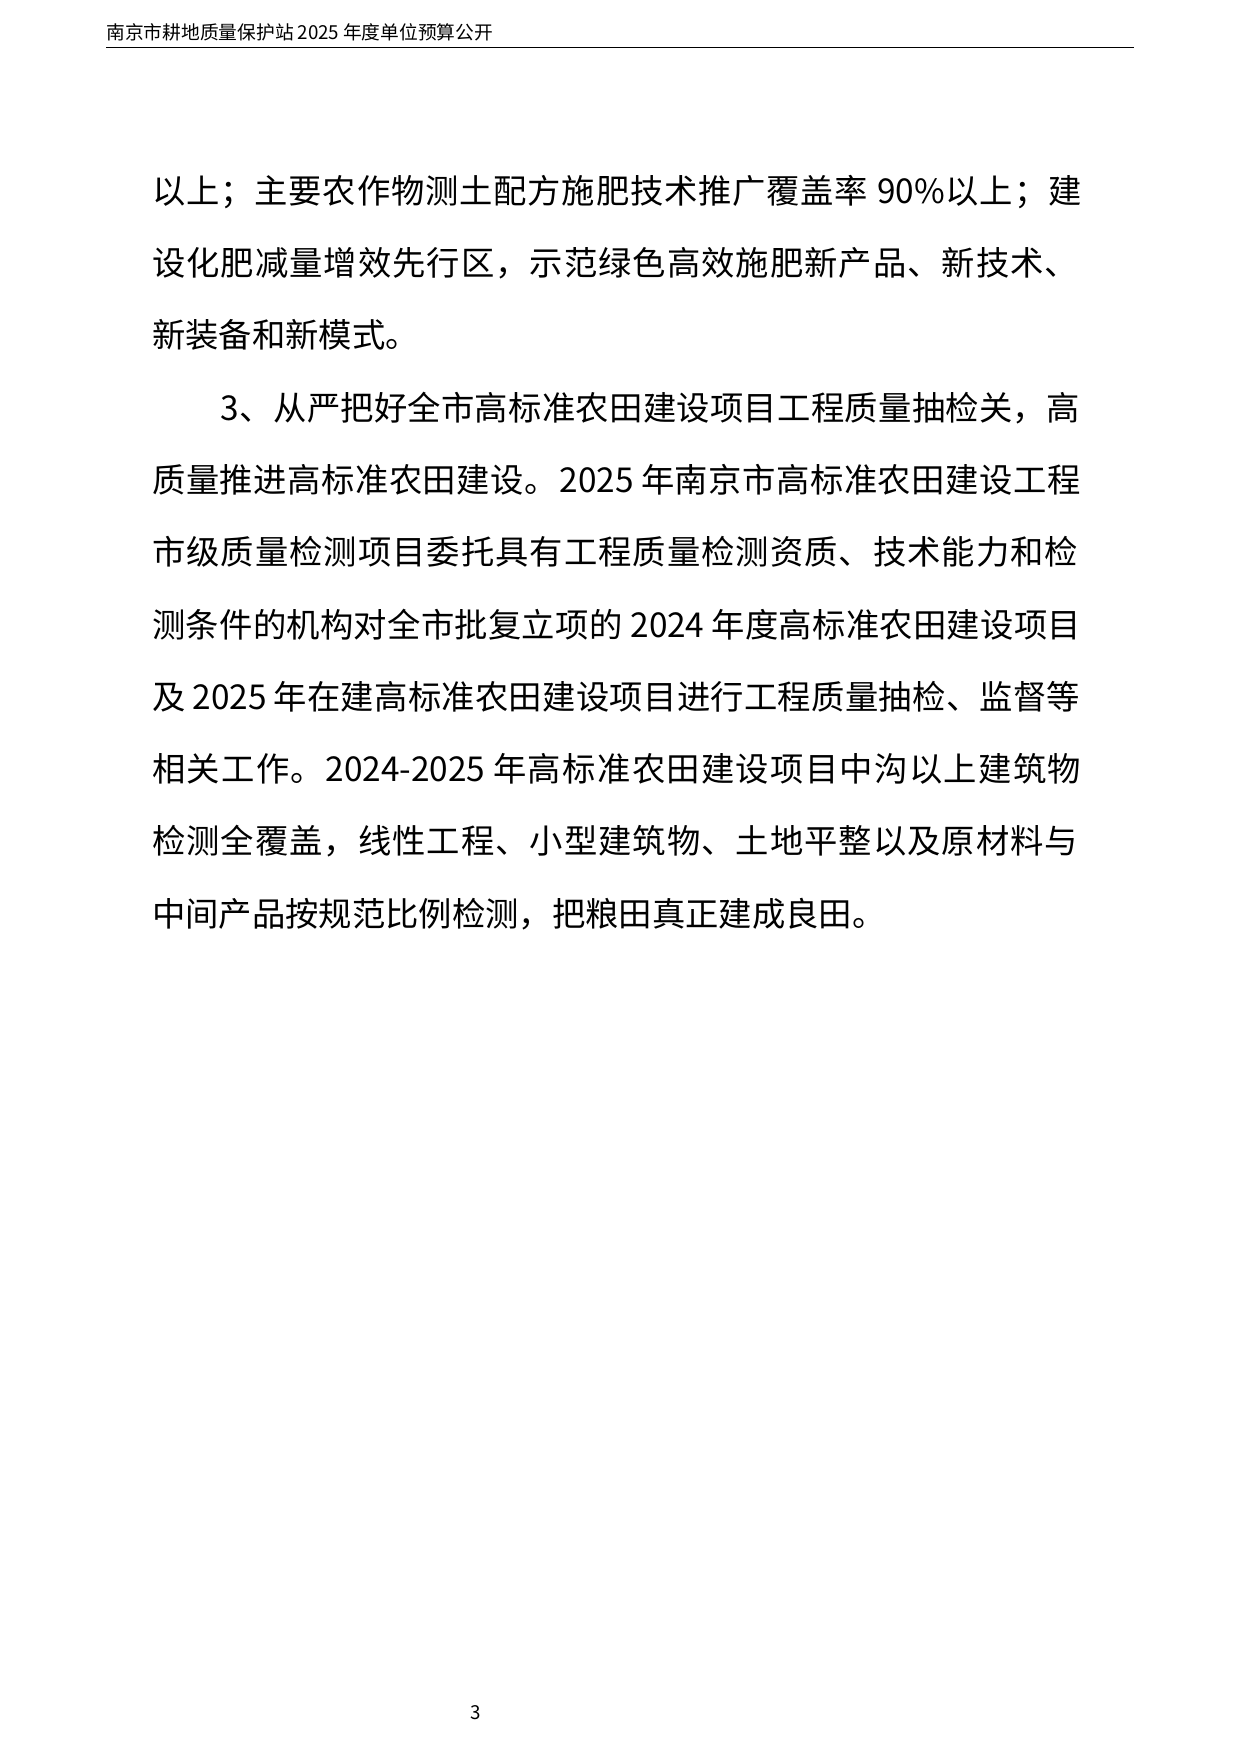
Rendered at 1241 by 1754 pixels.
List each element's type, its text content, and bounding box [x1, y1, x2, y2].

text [152, 164, 1081, 357]
text 3、从严把好全市高标准农田建设项目工程质量抽检关，高质量推进高标准农田建设。2025年南京市高标准农田建设工程市级质量检测项目委托具有工程质量检测资质、技术能力和检测条件的机构对全市批复立项的2024年度高标准农田建设项目及2025年在建高标准农田建设项目进行工程质量抽检、监督等相关工作。2024-2025年高标准农田建设项目中沟以上建筑物检测全覆盖，线性工程、小型建筑物、土地平整以及原材料与中间产品按规范比例检测，把粮田真正建成良田。 [152, 381, 1081, 936]
